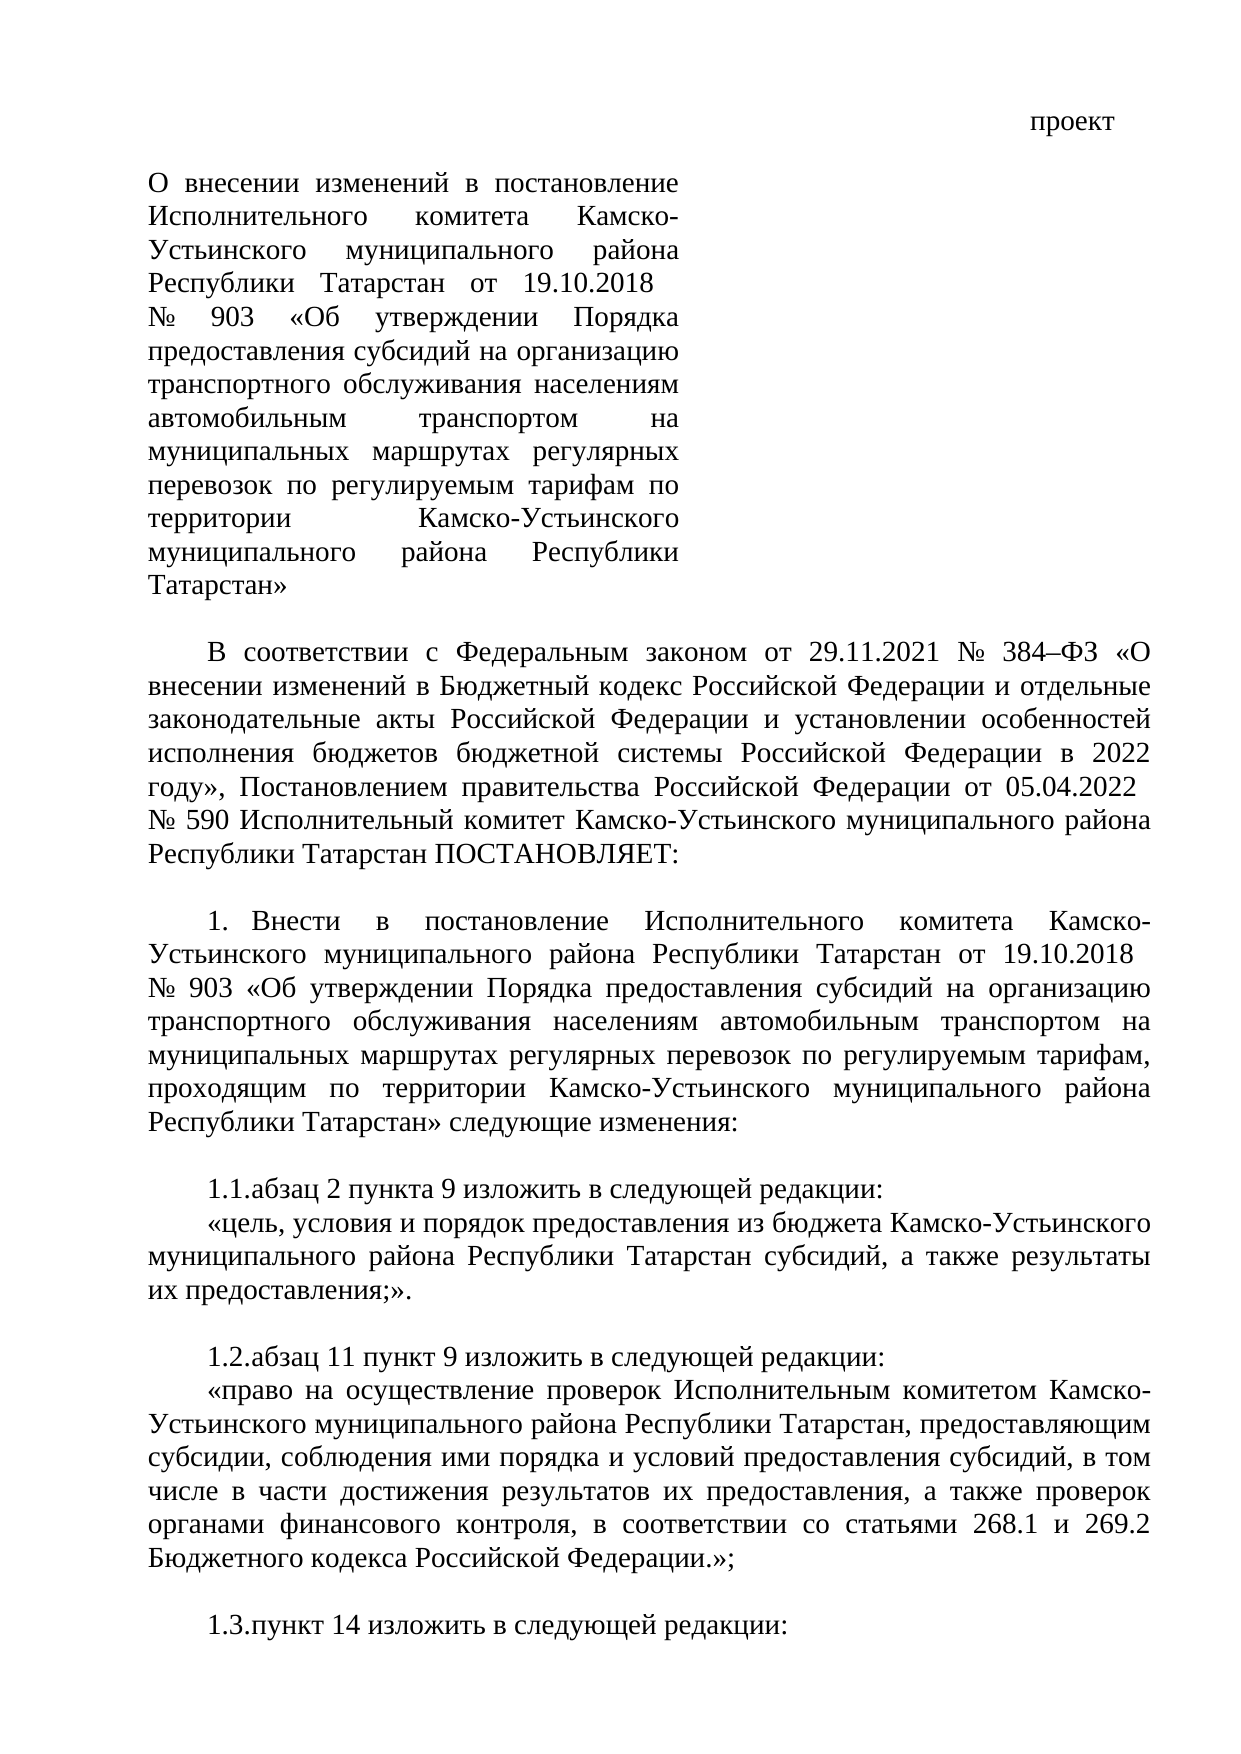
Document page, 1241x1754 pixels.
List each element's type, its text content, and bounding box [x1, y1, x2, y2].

text О внесении изменений в постановление Исполнительного комитета Камско-Устьинского муниципального района Республики Татарстан от 19.10.2018 № 903 «Об утверждении Порядка предоставления субсидий на организацию транспортного обслуживания населениям автомобильным транспортом на муниципальных маршрутах регулярных перевозок по регулируемым тарифам по территории Камско-Устьинского муниципального района Республики Татарстан» [148, 165, 679, 601]
text «цель, условия и порядок предоставления из бюджета Камско-Устьинского муниципального района Республики Татарстан субсидий, а также результаты их предоставления;». [148, 1205, 1152, 1305]
list Внести в постановление Исполнительного комитета Камско-Устьинского муниципального района Республики Татарстан от 19.10.2018 № 903 «Об утверждении Порядка предоставления субсидий на организацию транспортного обслуживания населениям автомобильным транспортом на муниципальных маршрутах регулярных перевозок по регулируемым тарифам, проходящим по территории Камско-Устьинского муниципального района Республики Татарстан» следующие изменения: [148, 903, 1152, 1138]
list абзац 11 пункт 9 изложить в следующей редакции: [148, 1339, 1152, 1372]
text В соответствии с Федеральным законом от 29.11.2021 № 384–ФЗ «О внесении изменений в Бюджетный кодекс Российской Федерации и отдельные законодательные акты Российской Федерации и установлении особенностей исполнения бюджетов бюджетной системы Российской Федерации в 2022 году», Постановлением правительства Российской Федерации от 05.04.2022 № 590 Исполнительный комитет Камско-Устьинского муниципального района Республики Татарстан ПОСТАНОВЛЯЕТ: [148, 634, 1152, 869]
list «право на осуществление проверок Исполнительным комитетом Камско-Устьинского муниципального района Республики Татарстан, предоставляющим субсидии, соблюдения ими порядка и условий предоставления субсидий, в том числе в части достижения результатов их предоставления, а также проверок органами финансового контроля, в соответствии со статьями 268.1 и 269.2 Бюджетного кодекса Российской Федерации.»; [148, 1372, 1152, 1574]
text проект [148, 103, 1152, 136]
list абзац 2 пункта 9 изложить в следующей редакции: [148, 1171, 1152, 1205]
list пункт 14 изложить в следующей редакции: [148, 1607, 1152, 1641]
